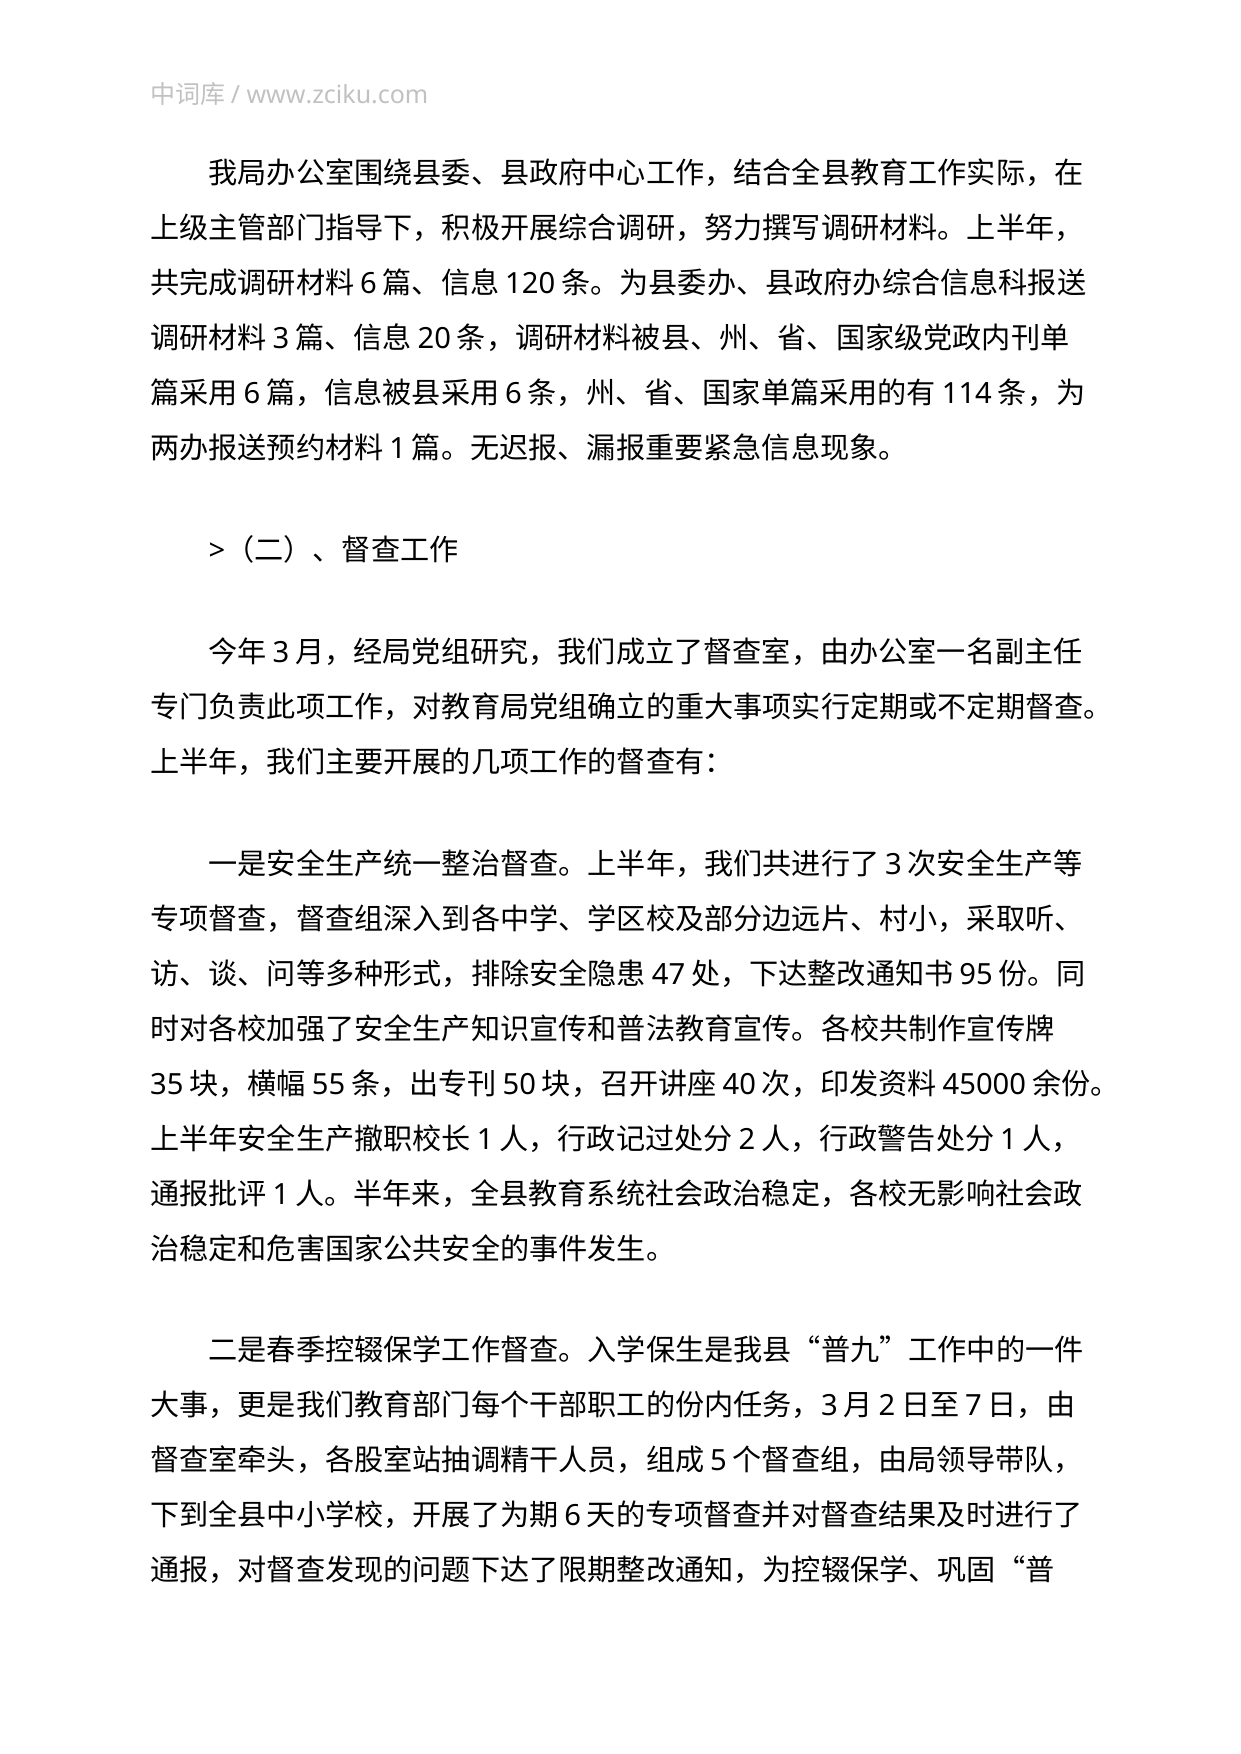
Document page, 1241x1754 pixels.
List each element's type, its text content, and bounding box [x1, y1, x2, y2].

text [150, 1327, 1090, 1589]
text 一是安全生产统一整治督查。上半年，我们共进行了3次安全生产等专项督查，督查组深入到各中学、学区校及部分边远片、村小，采取听、访、谈、问等多种形式，排除安全隐患47处，下达整改通知书95份。同时对各校加强了安全生产知识宣传和普法教育宣传。各校共制作宣传牌35块，横幅55条，出专刊50块，召开讲座40次，印发资料45000余份。上半年安全生产撤职校长1人，行政记过处分2人，行政警告处分1人，通报批评1人。半年来，全县教育系统社会政治稳定，各校无影响社会政治稳定和危害国家公共安全的事件发生。 [150, 840, 1090, 1267]
text >（二）、督查工作 [150, 527, 1090, 569]
text 今年3月，经局党组研究，我们成立了督查室，由办公室一名副主任专门负责此项工作，对教育局党组确立的重大事项实行定期或不定期督查。上半年，我们主要开展的几项工作的督查有： [150, 629, 1090, 781]
text 我局办公室围绕县委、县政府中心工作，结合全县教育工作实际，在上级主管部门指导下，积极开展综合调研，努力撰写调研材料。上半年，共完成调研材料6篇、信息120条。为县委办、县政府办综合信息科报送调研材料3篇、信息20条，调研材料被县、州、省、国家级党政内刊单篇采用6篇，信息被县采用6条，州、省、国家单篇采用的有114条，为两办报送预约材料1篇。无迟报、漏报重要紧急信息现象。 [150, 150, 1090, 467]
